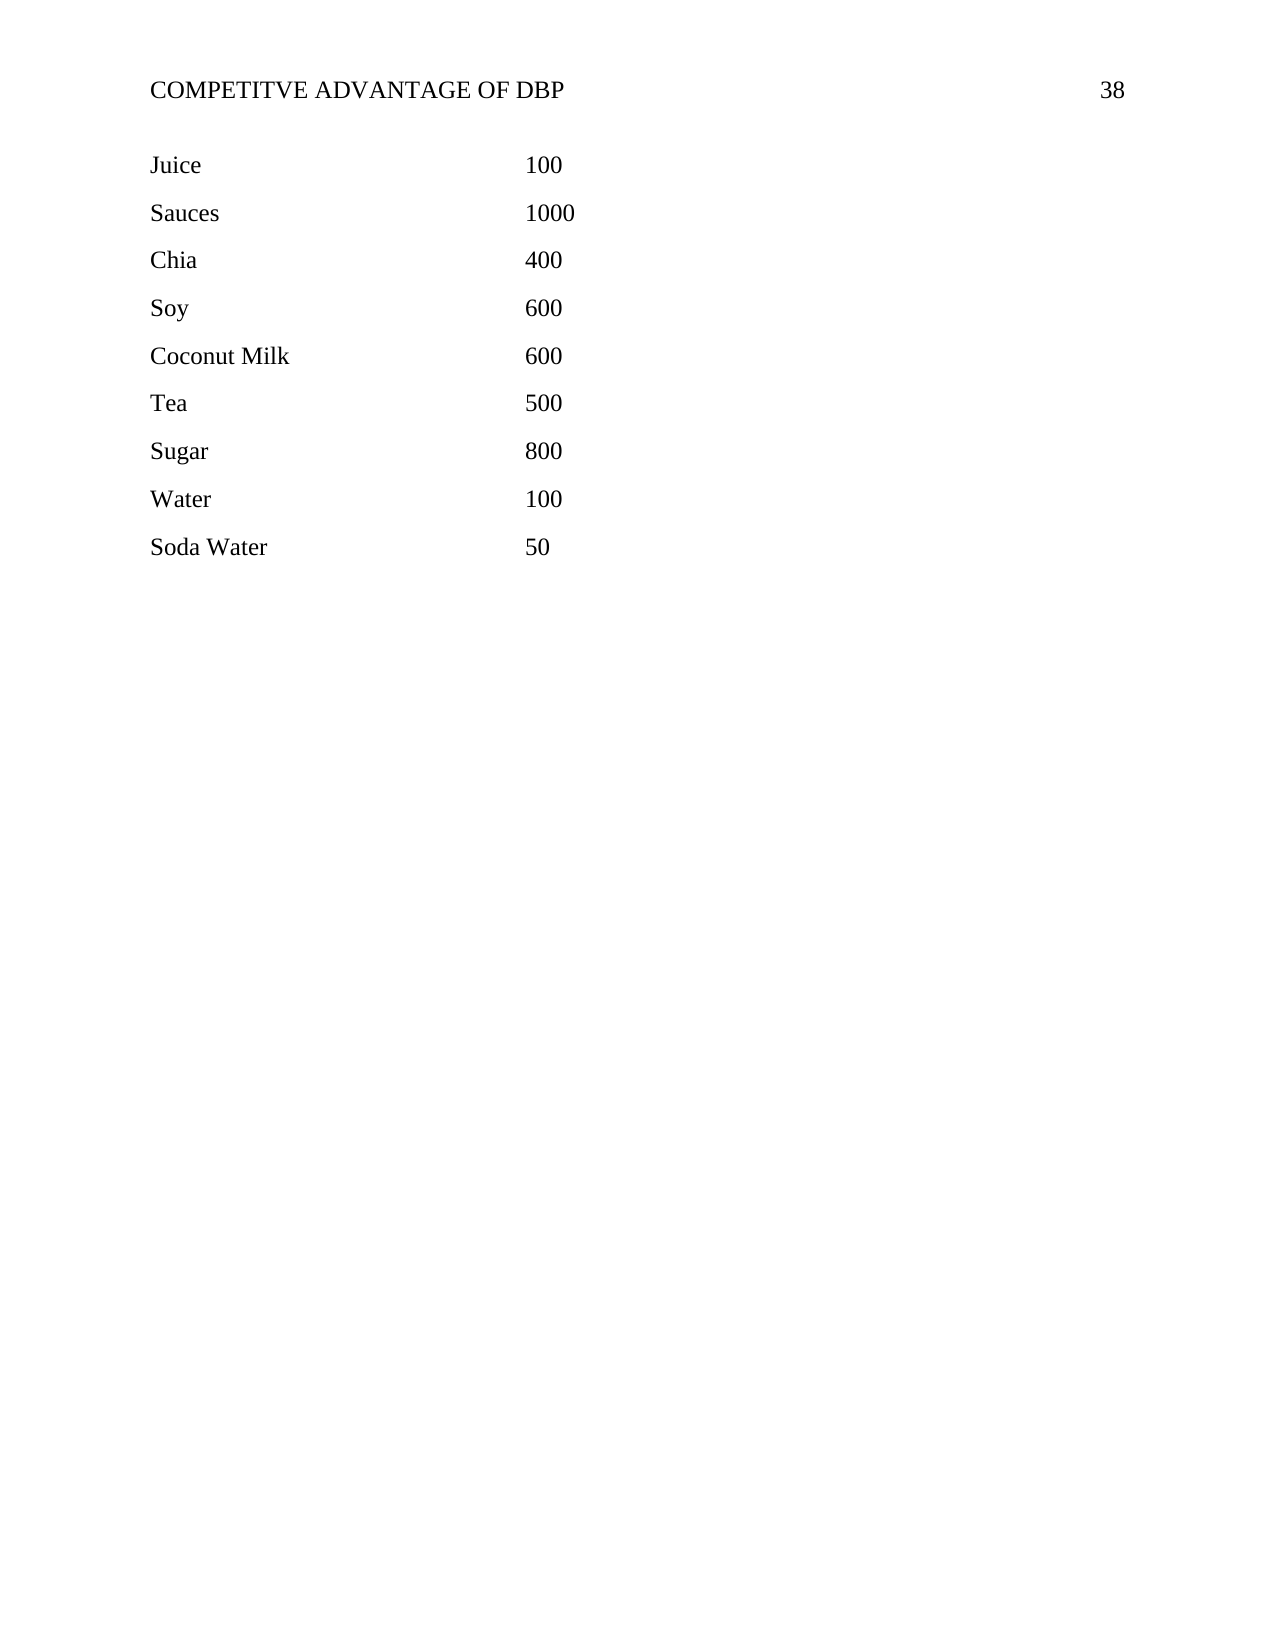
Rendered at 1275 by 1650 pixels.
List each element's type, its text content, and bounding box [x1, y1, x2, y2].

text Sugar 800 [150, 436, 1125, 465]
text Soy 600 [150, 293, 1125, 322]
text Chia 400 [150, 245, 1125, 274]
text Coconut Milk 600 [150, 341, 1125, 369]
text Juice 100 [150, 150, 1125, 179]
text Sauces 1000 [150, 198, 1125, 226]
text Tea 500 [150, 388, 1125, 417]
text Soda Water 50 [150, 532, 1125, 560]
text Water 100 [150, 484, 1125, 513]
